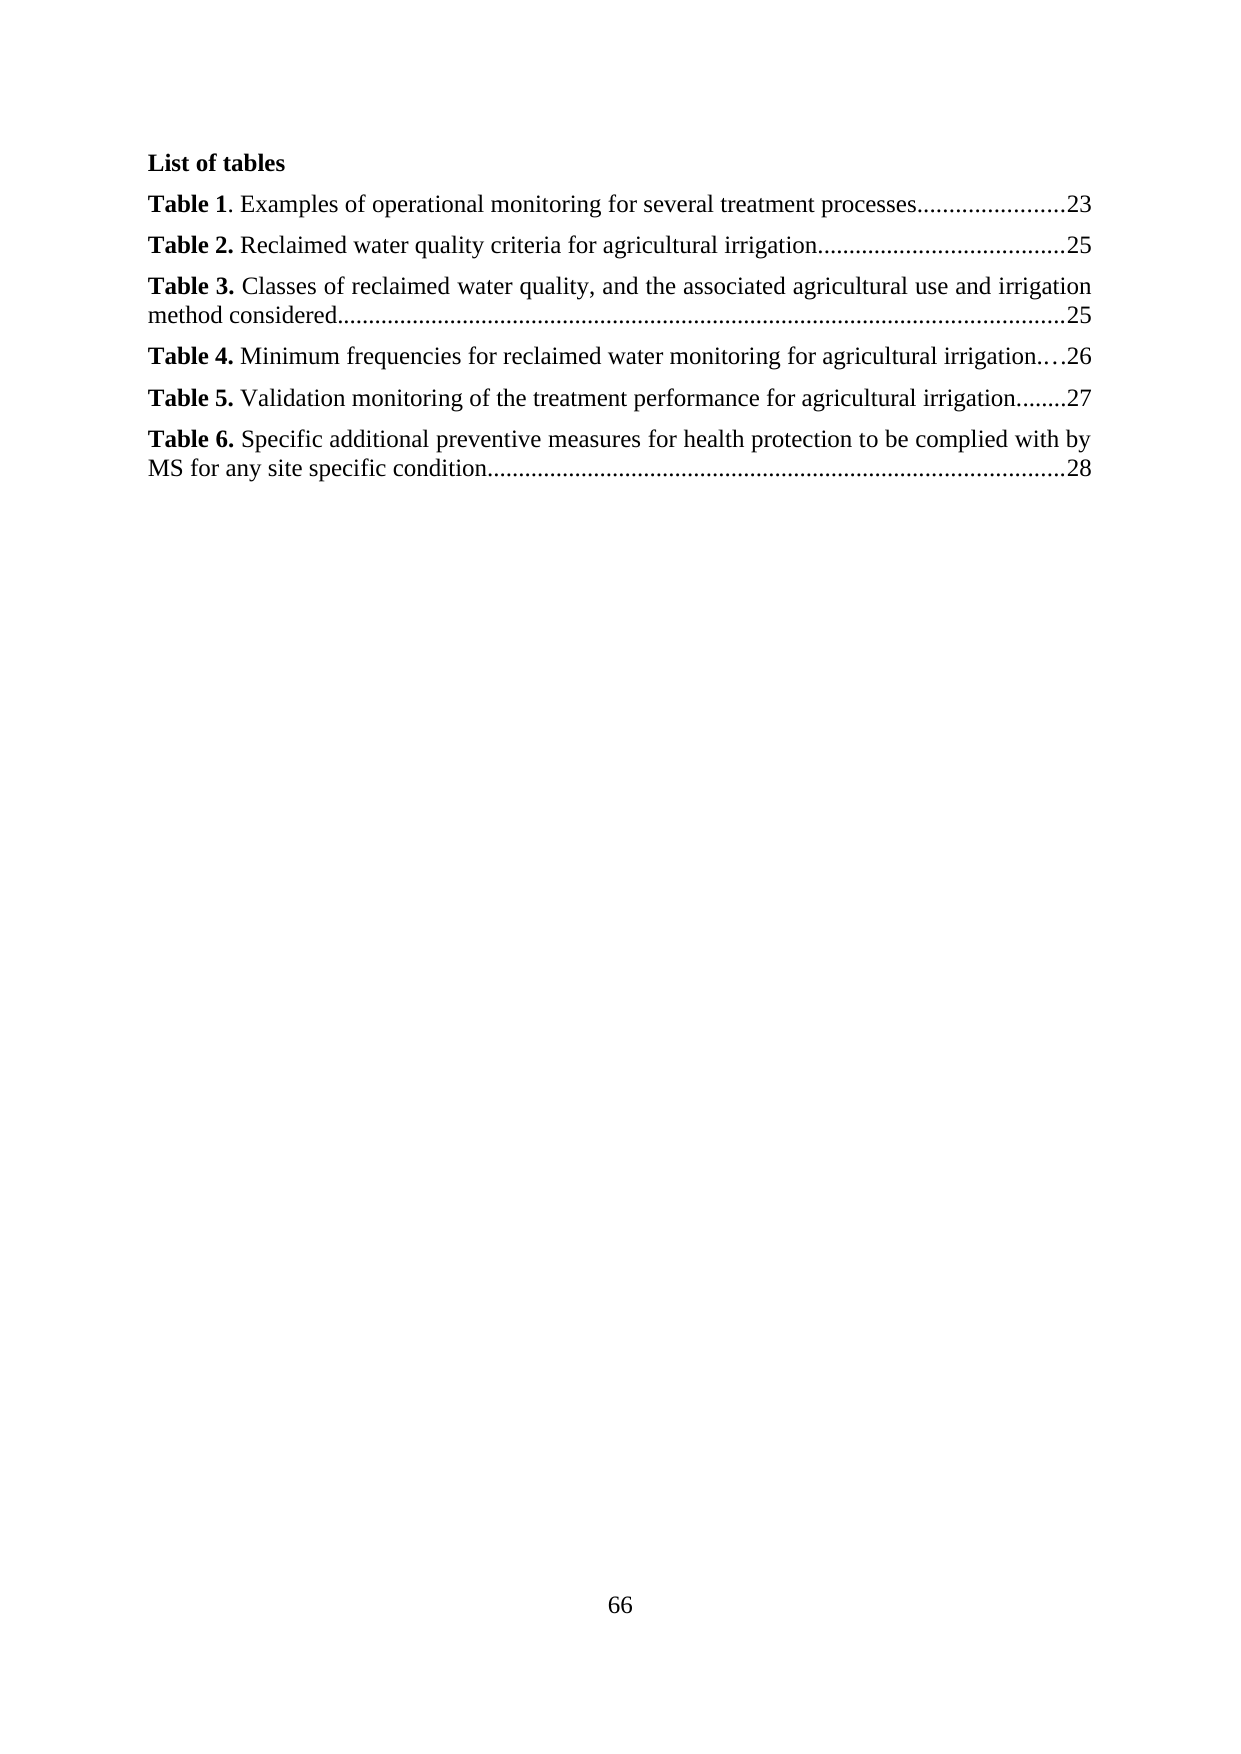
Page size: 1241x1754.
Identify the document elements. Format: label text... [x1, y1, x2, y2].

text Table 6. Specific additional preventive measures for health protection to be complied with by MS for any site specific condition. 28 [148, 424, 1093, 481]
text Table 3. Classes of reclaimed water quality, and the associated agricultural use and irrigation method considered. 25 [148, 271, 1093, 329]
text Table 5. Validation monitoring of the treatment performance for agricultural irrigation. 27 [148, 383, 1093, 411]
text Table 2. Reclaimed water quality criteria for agricultural irrigation. 25 [148, 230, 1093, 259]
title List of tables [148, 148, 1093, 176]
text Table 1. Examples of operational monitoring for several treatment processes. 23 [148, 189, 1093, 218]
text Table 4. Minimum frequencies for reclaimed water monitoring for agricultural irrigation. 26 [148, 341, 1093, 370]
